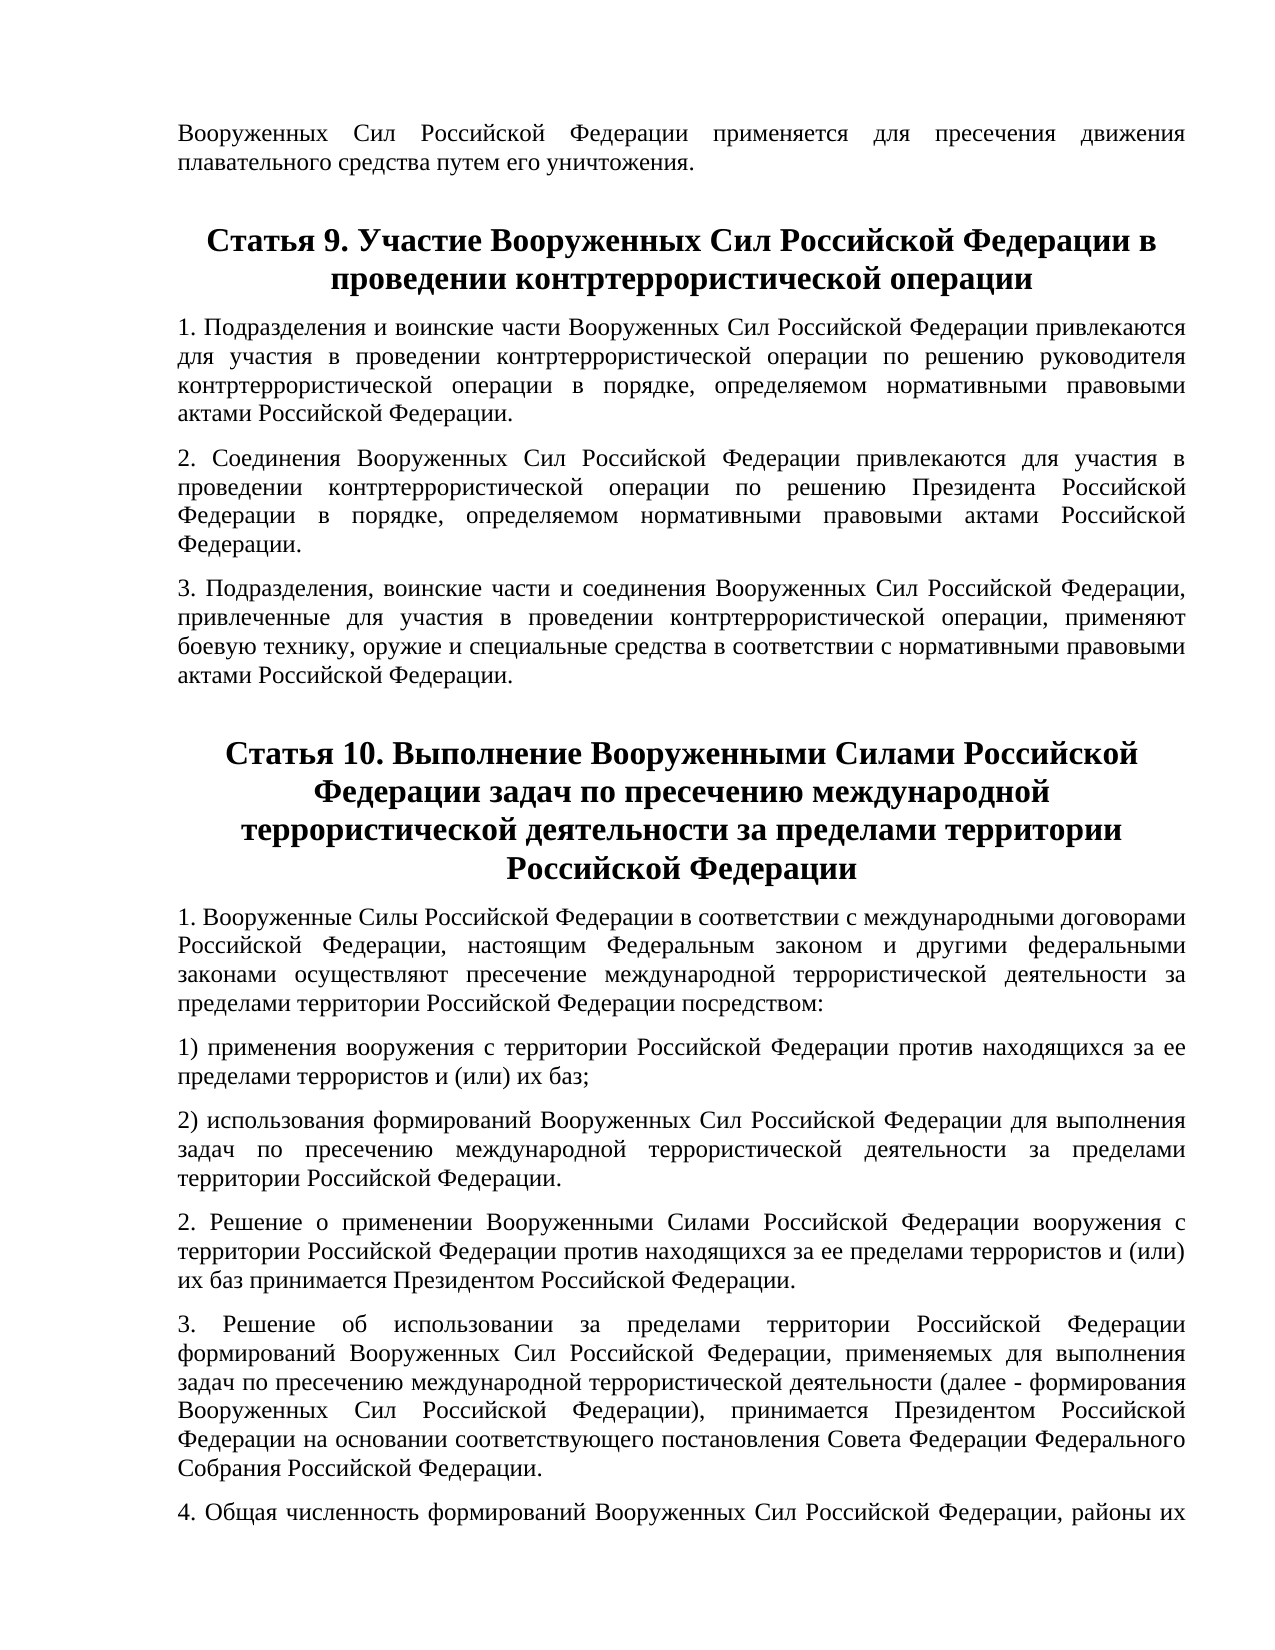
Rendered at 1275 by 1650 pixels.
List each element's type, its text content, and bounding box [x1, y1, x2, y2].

text 1) применения вооружения с территории Российской Федерации против находящихся за ее пределами террористов и (или) их баз; [177, 1032, 1186, 1090]
text 2) использования формирований Вооруженных Сил Российской Федерации для выполнения задач по пресечению международной террористической деятельности за пределами территории Российской Федерации. [177, 1106, 1186, 1192]
text Статья 9. Участие Вооруженных Сил Российской Федерации в проведении контртеррористической операции [177, 220, 1186, 297]
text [177, 1497, 1186, 1526]
text 1. Подразделения и воинские части Вооруженных Сил Российской Федерации привлекаются для участия в проведении контртеррористической операции по решению руководителя контртеррористической операции в порядке, определяемом нормативными правовыми актами Российской Федерации. [177, 312, 1186, 427]
text Статья 10. Выполнение Вооруженными Силами Российской Федерации задач по пресечению международной террористической деятельности за пределами территории Российской Федерации [177, 733, 1186, 886]
text 2. Решение о применении Вооруженными Силами Российской Федерации вооружения с территории Российской Федерации против находящихся за ее пределами террористов и (или) их баз принимается Президентом Российской Федерации. [177, 1207, 1186, 1294]
text 2. Соединения Вооруженных Сил Российской Федерации привлекаются для участия в проведении контртеррористической операции по решению Президента Российской Федерации в порядке, определяемом нормативными правовыми актами Российской Федерации. [177, 443, 1186, 558]
text 3. Решение об использовании за пределами территории Российской Федерации формирований Вооруженных Сил Российской Федерации, применяемых для выполнения задач по пресечению международной террористической деятельности (далее - формирования Вооруженных Сил Российской Федерации), принимается Президентом Российской Федерации на основании соответствующего постановления Совета Федерации Федерального Собрания Российской Федерации. [177, 1309, 1186, 1482]
text 1. Вооруженные Силы Российской Федерации в соответствии с международными договорами Российской Федерации, настоящим Федеральным законом и другими федеральными законами осуществляют пресечение международной террористической деятельности за пределами территории Российской Федерации посредством: [177, 902, 1186, 1017]
text 3. Подразделения, воинские части и соединения Вооруженных Сил Российской Федерации, привлеченные для участия в проведении контртеррористической операции, применяют боевую технику, оружие и специальные средства в соответствии с нормативными правовыми актами Российской Федерации. [177, 573, 1186, 688]
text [177, 118, 1186, 176]
